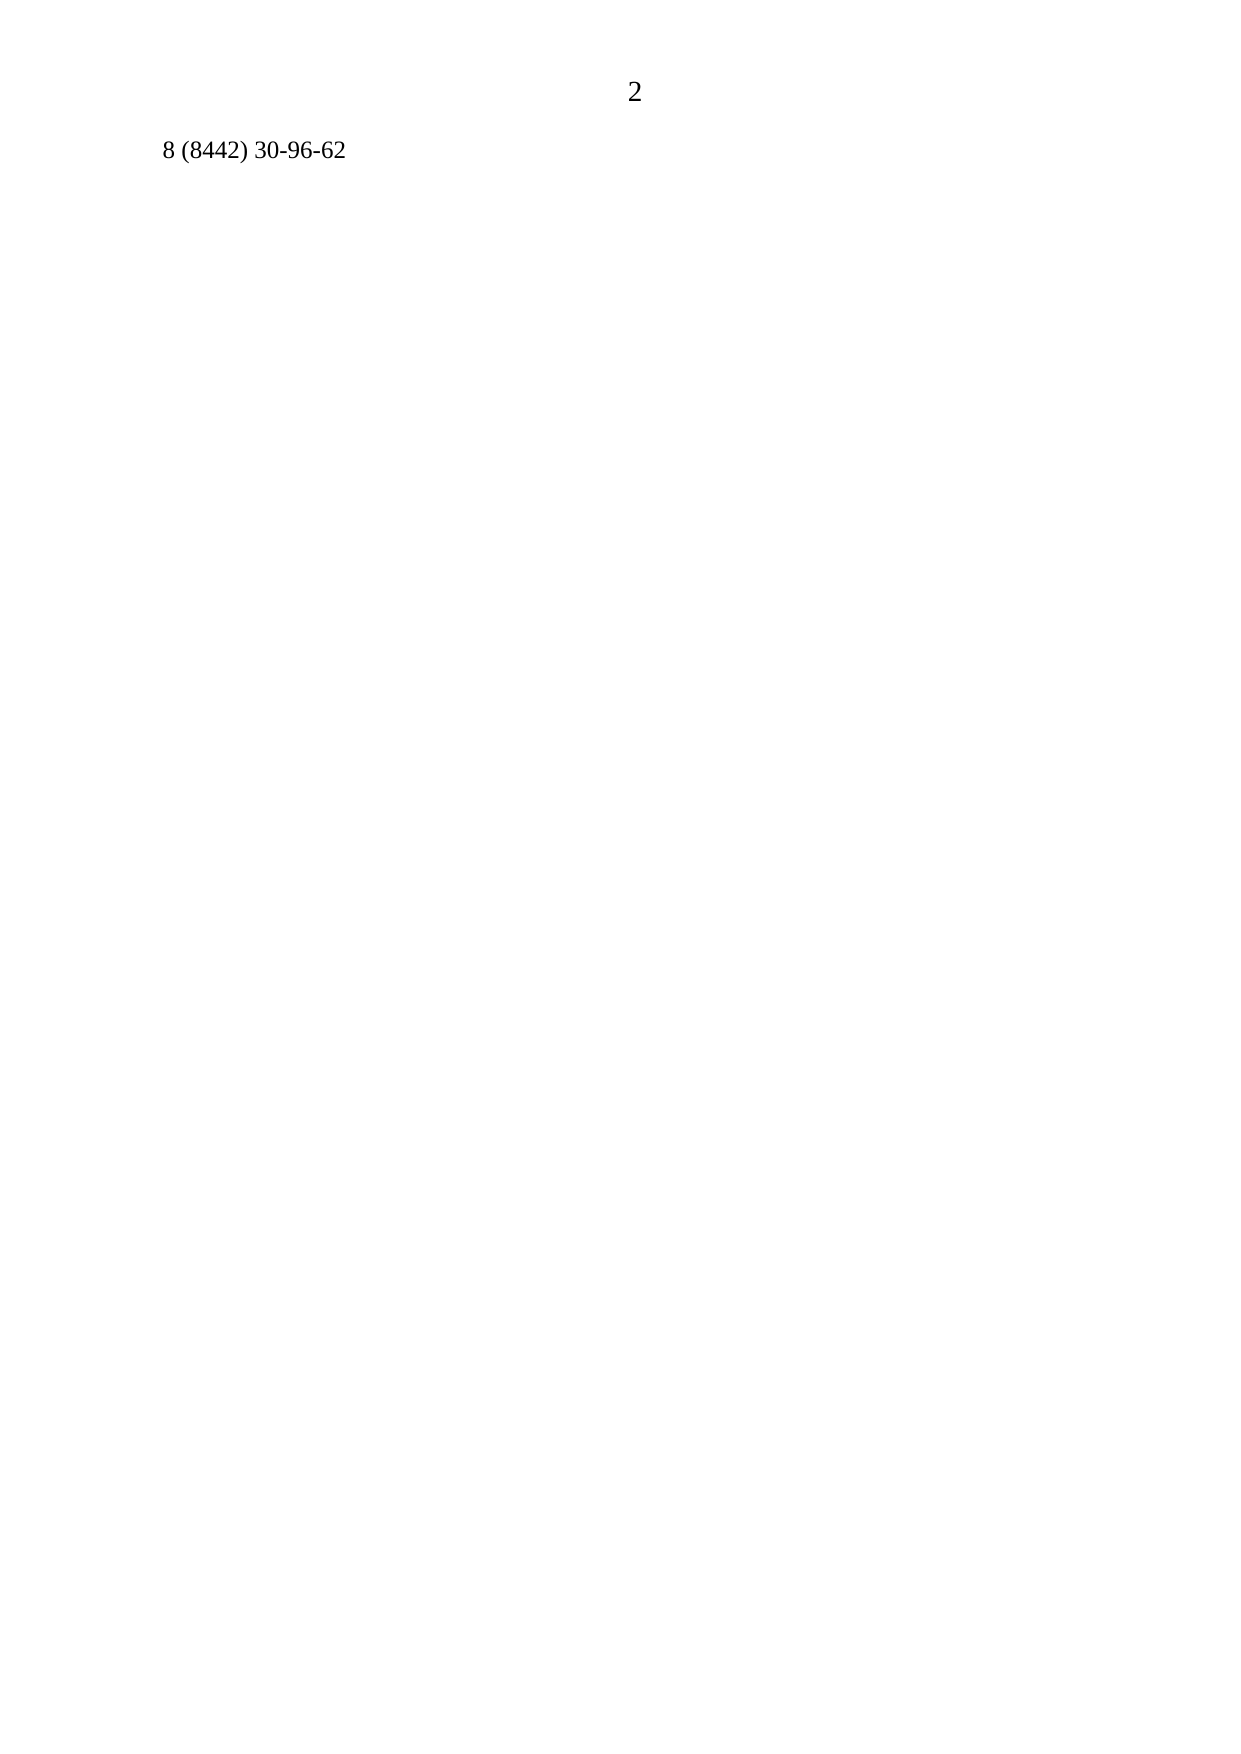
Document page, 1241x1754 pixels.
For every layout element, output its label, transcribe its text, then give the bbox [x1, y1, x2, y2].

text 8 (8442) 30-96-62 [162, 135, 1107, 164]
